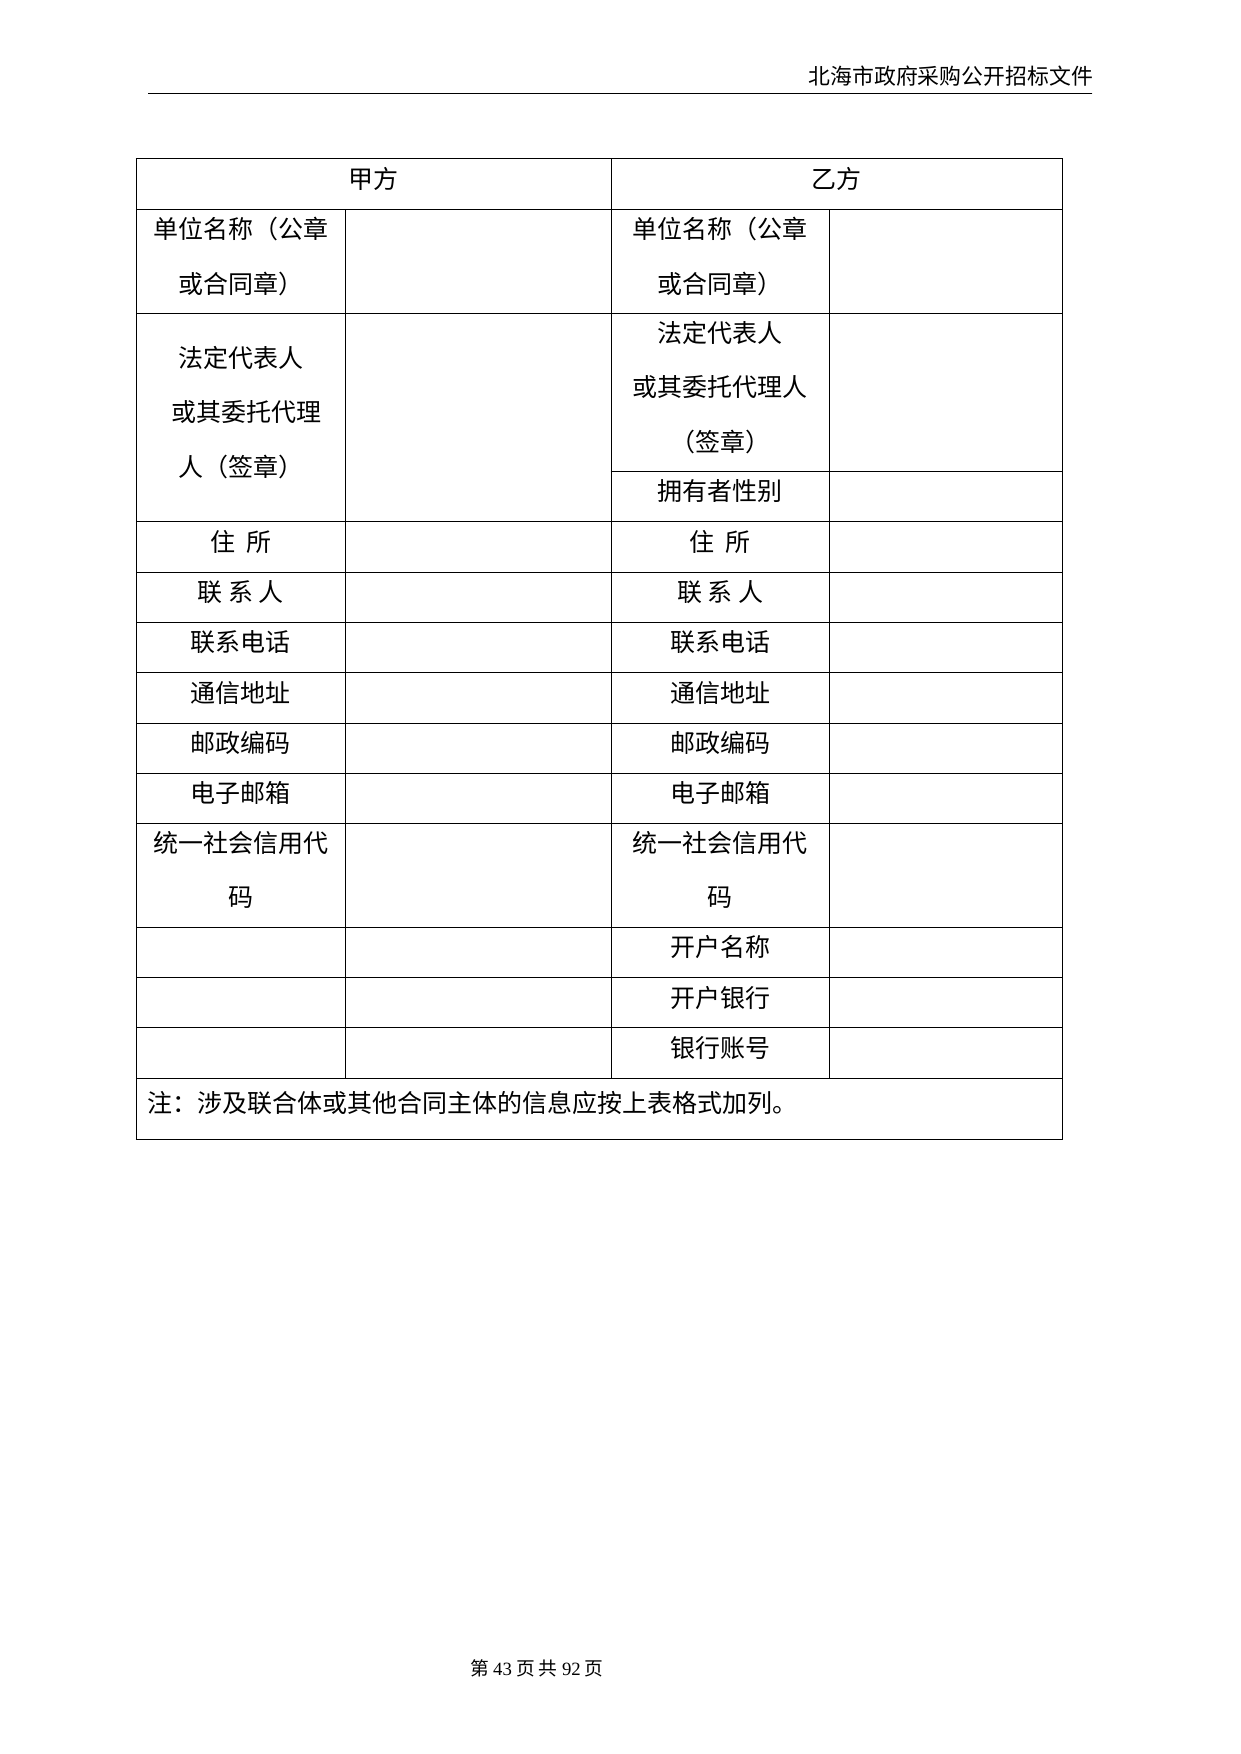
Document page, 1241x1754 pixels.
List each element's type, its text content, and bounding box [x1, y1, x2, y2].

table_cell [830, 774, 1062, 823]
table_cell [830, 673, 1062, 722]
table_cell [830, 314, 1062, 471]
table_cell [346, 1028, 611, 1078]
table_cell 住 所 [137, 522, 345, 571]
table_cell [346, 210, 611, 313]
table_cell [830, 928, 1062, 977]
table_header 乙方 [612, 159, 1062, 209]
table_cell 统一社会信用代码 [137, 824, 345, 927]
table_cell [346, 314, 611, 521]
table_cell 电子邮箱 [612, 774, 829, 823]
table_cell [830, 824, 1062, 927]
table_cell [830, 522, 1062, 571]
table_cell 通信地址 [612, 673, 829, 722]
table_cell 联系电话 [612, 623, 829, 672]
table_cell [346, 978, 611, 1027]
table_cell 电子邮箱 [137, 774, 345, 823]
table_cell 住 所 [612, 522, 829, 571]
table_cell [830, 1028, 1062, 1078]
table_cell 法定代表人 或其委托代理人（签章） [612, 314, 829, 471]
table_cell [346, 673, 611, 722]
table_cell 拥有者性别 [612, 472, 829, 521]
table_cell 开户名称 [612, 928, 829, 977]
table_cell [346, 573, 611, 622]
table_cell 联 系 人 [612, 573, 829, 622]
table_cell 单位名称（公章或合同章） [612, 210, 829, 313]
table_cell [346, 522, 611, 571]
table_cell [137, 928, 345, 977]
table_cell 银行账号 [612, 1028, 829, 1078]
table_cell 单位名称（公章或合同章） [137, 210, 345, 313]
table_cell 邮政编码 [137, 724, 345, 773]
table_cell [830, 472, 1062, 521]
table_cell [137, 978, 345, 1027]
table_cell [346, 824, 611, 927]
table_cell 注：涉及联合体或其他合同主体的信息应按上表格式加列。 [137, 1079, 1062, 1139]
table_cell [830, 573, 1062, 622]
table_cell [346, 928, 611, 977]
table_cell [346, 623, 611, 672]
table_cell 开户银行 [612, 978, 829, 1027]
table_cell 联系电话 [137, 623, 345, 672]
table_cell [830, 724, 1062, 773]
table_cell [830, 210, 1062, 313]
table_cell 邮政编码 [612, 724, 829, 773]
table_cell [830, 623, 1062, 672]
table_cell [137, 1028, 345, 1078]
table_header 甲方 [137, 159, 611, 209]
table_cell [346, 774, 611, 823]
table_cell [346, 724, 611, 773]
table_cell [830, 978, 1062, 1027]
table_cell 联 系 人 [137, 573, 345, 622]
table_cell 统一社会信用代码 [612, 824, 829, 927]
table_cell 通信地址 [137, 673, 345, 722]
table_cell 法定代表人 或其委托代理人（签章） [137, 314, 345, 521]
